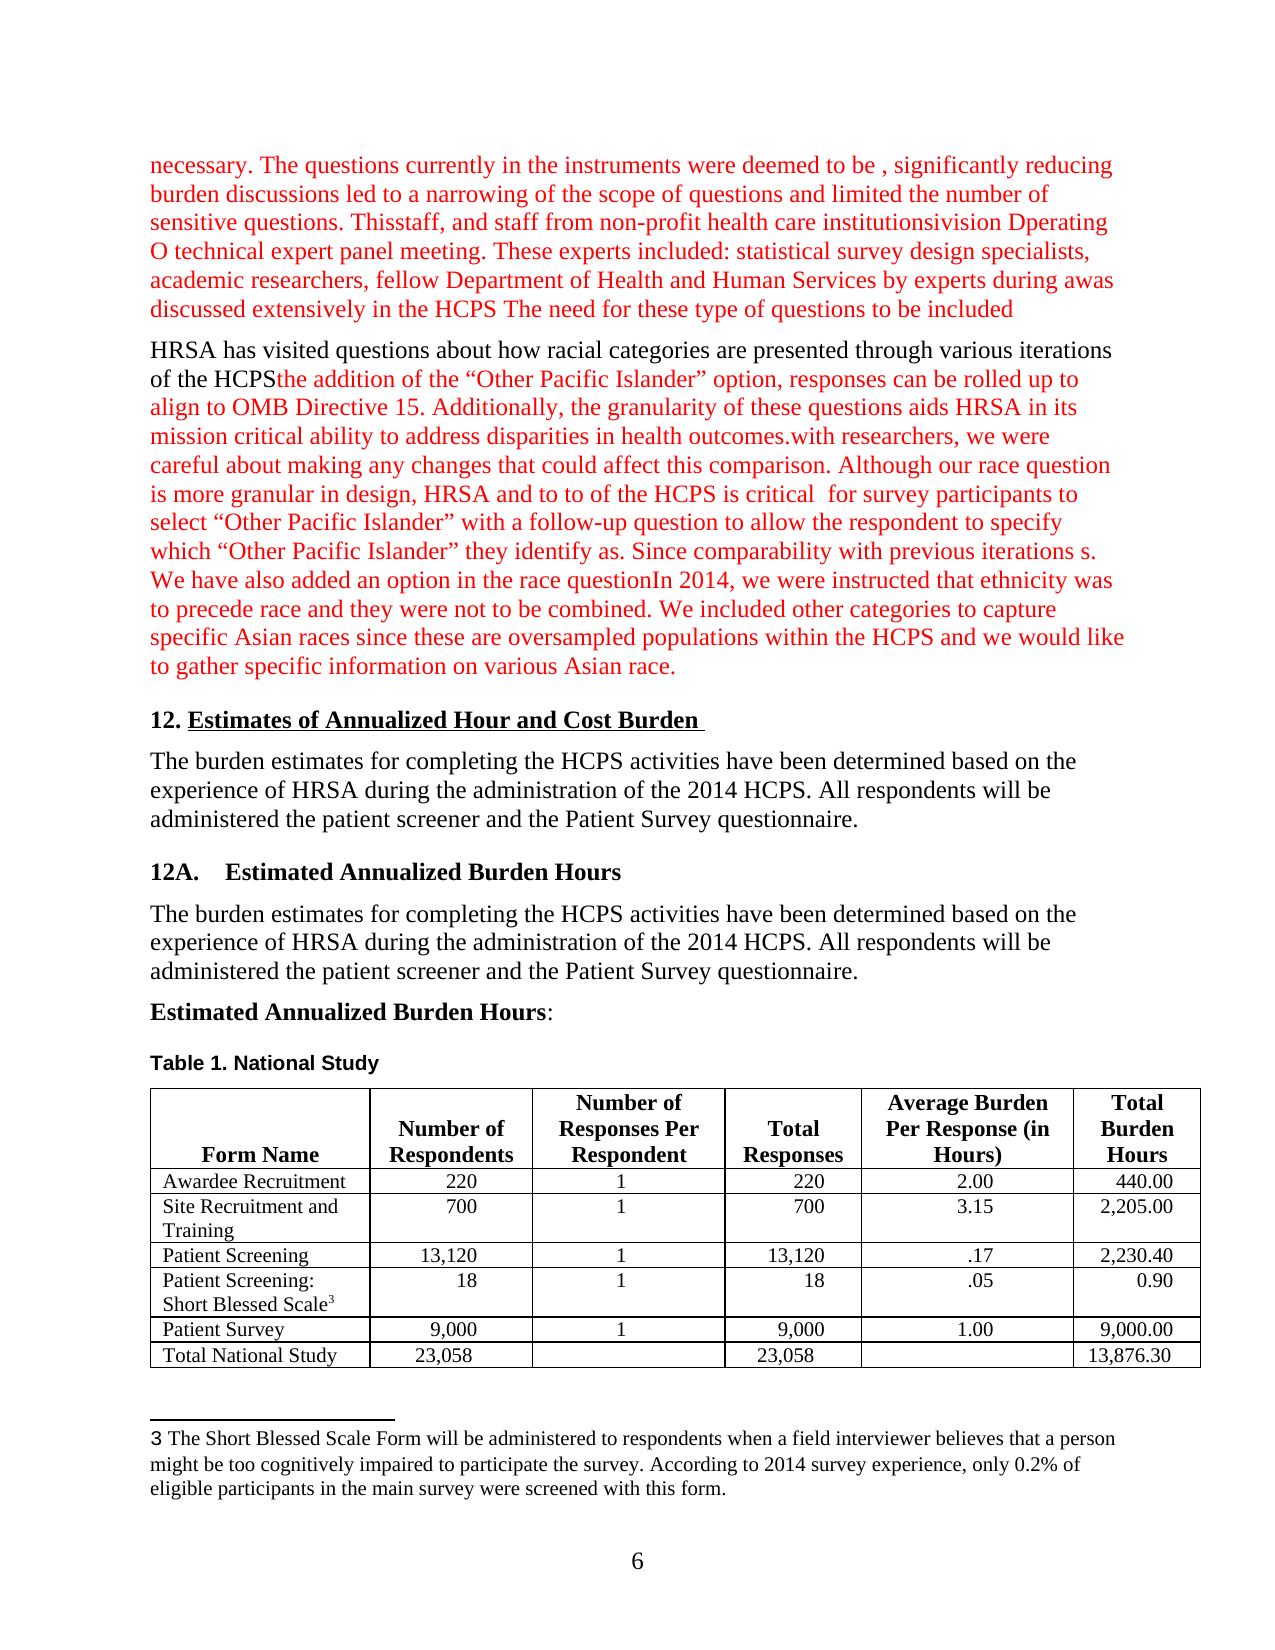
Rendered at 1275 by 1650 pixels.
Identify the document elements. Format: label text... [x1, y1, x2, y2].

text The burden estimates for completing the HCPS activities have been determined based on the experience of HRSA during the administration of the 2014 HCPS. All respondents will be administered the patient screener and the Patient Survey questionnaire. [150, 746, 1125, 832]
table_header Total Burden Hours [1074, 1089, 1200, 1168]
table_cell 13,120 [371, 1243, 532, 1267]
table_cell Site Recruitment and Training [151, 1194, 369, 1242]
table_cell [862, 1343, 1073, 1367]
subtitle 12A. Estimated Annualized Burden Hours [150, 857, 1125, 886]
table_cell 0.90 [1074, 1268, 1200, 1316]
table_cell Patient Screening [151, 1243, 369, 1267]
table_cell 2,230.40 [1074, 1243, 1200, 1267]
table_cell 9,000 [726, 1318, 861, 1341]
table_cell 18 [371, 1268, 532, 1316]
table_cell 1 [533, 1169, 724, 1193]
table_cell 18 [726, 1268, 861, 1316]
table_cell 1.00 [862, 1318, 1073, 1341]
table_cell 440.00 [1074, 1169, 1200, 1193]
table_cell 23,058 [726, 1343, 861, 1367]
table_cell 700 [371, 1194, 532, 1242]
table_cell 1 [533, 1268, 724, 1316]
table_header Total Responses [726, 1089, 861, 1168]
text HRSA has visited questions about how racial categories are presented through various iterations of the HCPSthe addition of the “Other Pacific Islander” option, responses can be rolled up to align to OMB Directive 15. Additionally, the granularity of these questions aids HRSA in its mission critical ability to address disparities in health outcomes.with researchers, we were careful about making any changes that could affect this comparison. Although our race question is more granular in design, HRSA and to to of the HCPS is critical for survey participants to select “Other Pacific Islander” with a follow-up question to allow the respondent to specify which “Other Pacific Islander” they identify as. Since comparability with previous iterations s. We have also added an option in the race questionIn 2014, we were instructed that ethnicity was to precede race and they were not to be combined. We included other categories to capture specific Asian races since these are oversampled populations within the HCPS and we would like to gather specific information on various Asian race. [150, 335, 1125, 680]
table_cell .05 [862, 1268, 1073, 1316]
table_cell 3.15 [862, 1194, 1073, 1242]
table_cell 700 [726, 1194, 861, 1242]
table_cell [533, 1343, 724, 1367]
table_header Number of Respondents [371, 1089, 532, 1168]
subtitle Estimates of Annualized Hour and Cost Burden [150, 705, 1125, 734]
table_cell 1 [533, 1243, 724, 1267]
text Estimated Annualized Burden Hours: [150, 997, 1125, 1026]
table_cell .17 [862, 1243, 1073, 1267]
table_cell 13,120 [726, 1243, 861, 1267]
title Table 1. National Study [150, 1051, 1125, 1075]
table_cell 23,058 [371, 1343, 532, 1367]
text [150, 150, 1125, 322]
table_cell 1 [533, 1318, 724, 1341]
table_header Form Name [151, 1089, 369, 1168]
table_cell 1 [533, 1194, 724, 1242]
table_cell 2.00 [862, 1169, 1073, 1193]
table_header Number of Responses Per Respondent [533, 1089, 724, 1168]
table_cell Patient Screening: Short Blessed Scale [151, 1268, 369, 1316]
table_cell 220 [726, 1169, 861, 1193]
table_cell 2,205.00 [1074, 1194, 1200, 1242]
table_cell Total National Study [151, 1343, 369, 1367]
text The burden estimates for completing the HCPS activities have been determined based on the experience of HRSA during the administration of the 2014 HCPS. All respondents will be administered the patient screener and the Patient Survey questionnaire. [150, 899, 1125, 985]
table_cell Patient Survey [151, 1318, 369, 1341]
table_cell Awardee Recruitment [151, 1169, 369, 1193]
table_cell 13,876.30 [1074, 1343, 1200, 1367]
table_cell 9,000.00 [1074, 1318, 1200, 1341]
table_cell 9,000 [371, 1318, 532, 1341]
table_header Average Burden Per Response (in Hours) [862, 1089, 1073, 1168]
table_cell 220 [371, 1169, 532, 1193]
